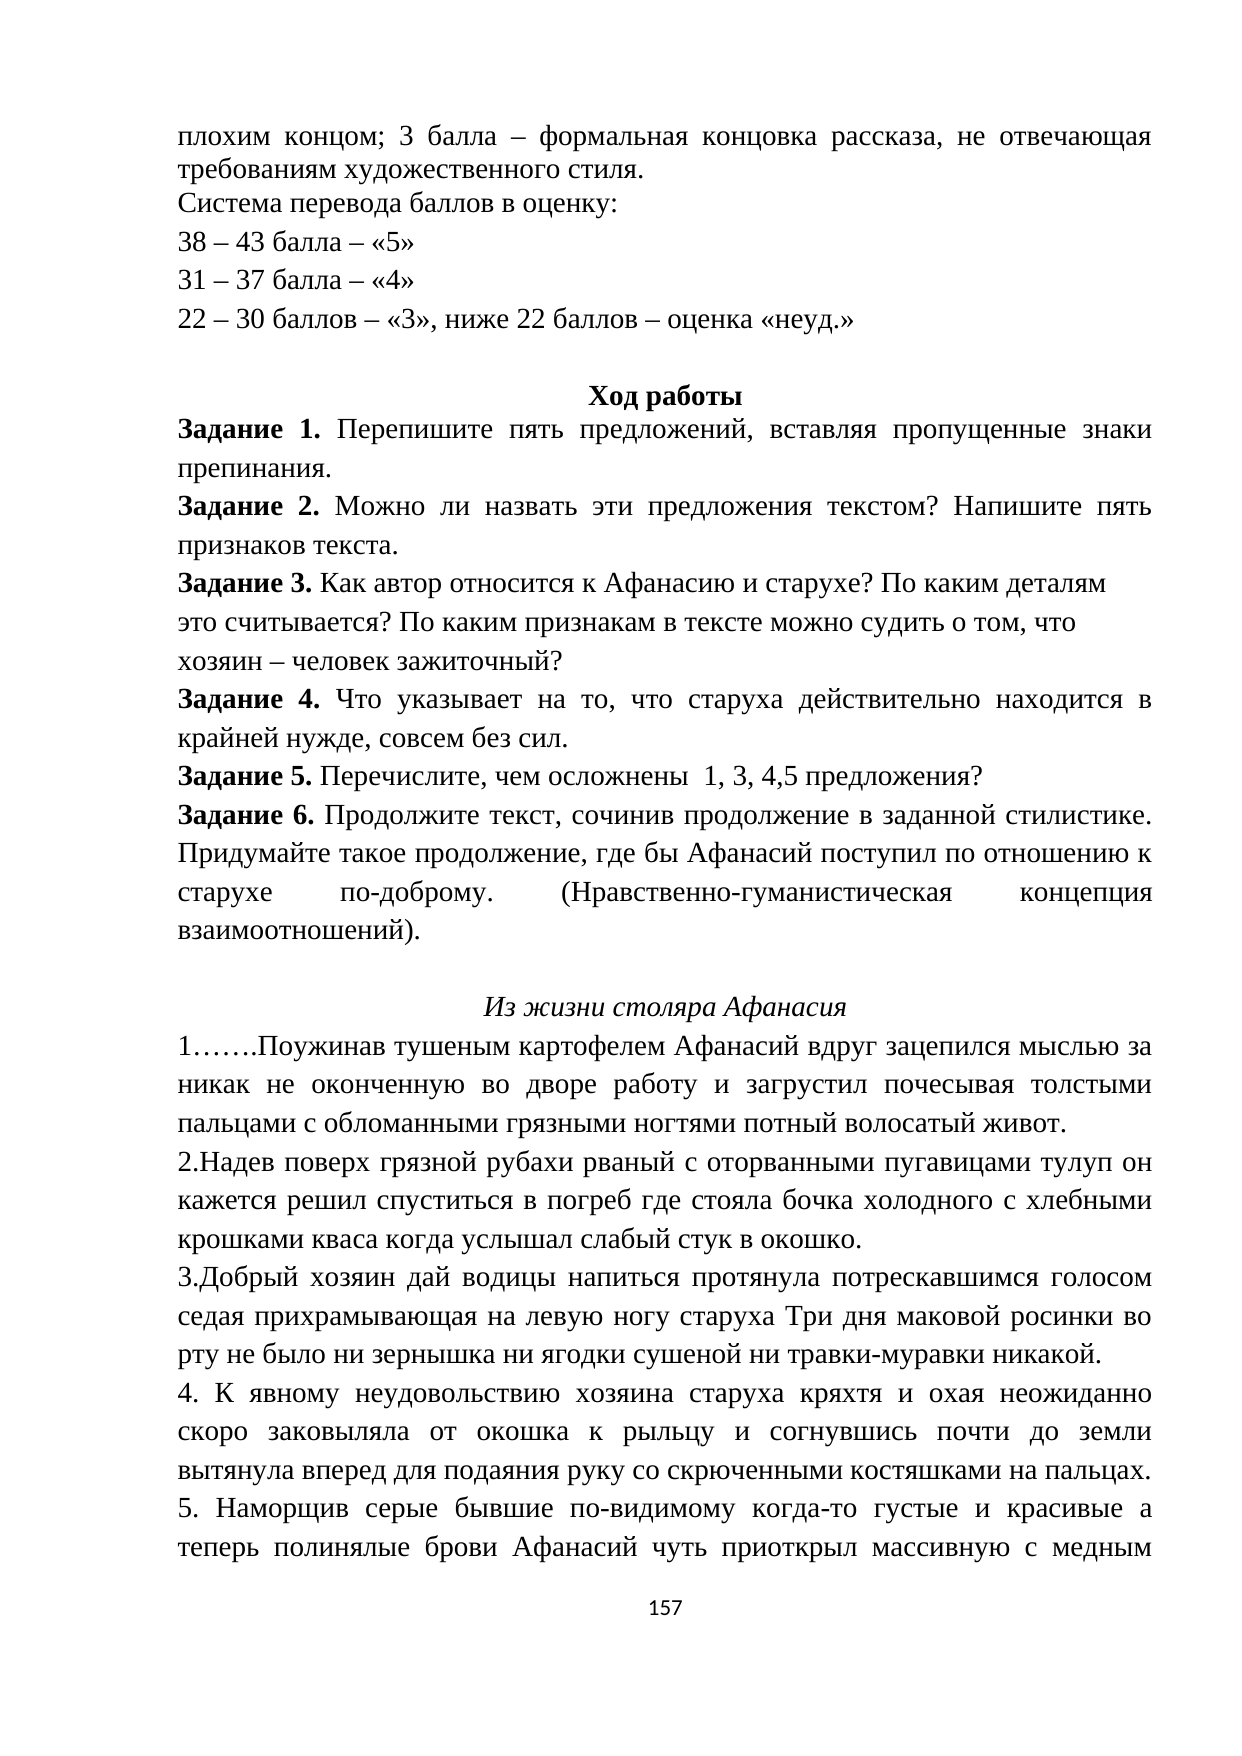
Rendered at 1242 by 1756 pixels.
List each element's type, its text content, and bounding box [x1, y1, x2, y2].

text Задание 3. Как автор относится к Афанасию и старухе? По каким деталям это считывается? По каким признакам в тексте можно судить о том, что хозяин – человек зажиточный? [177, 566, 1153, 676]
text Задание 6. Продолжите текст, сочинив продолжение в заданной стилистике. Придумайте такое продолжение, где бы Афанасий поступил по отношению к старухе по-доброму. (Нравственно-гуманистическая концепция взаимоотношений). [177, 797, 1153, 946]
text 38 – 43 балла – «5» [177, 224, 1153, 257]
text Задание 5. Перечислите, чем осложнены 1, 3, 4,5 предложения? [177, 758, 1153, 792]
text 4. К явному неудовольствию хозяина старуха кряхтя и охая неожиданно скоро заковыляла от окошка к рыльцу и согнувшись почти до земли вытянула вперед для подаяния руку со скрюченными костяшками на пальцах. [177, 1375, 1153, 1486]
text 22 – 30 баллов – «3», ниже 22 баллов – оценка «неуд.» [177, 301, 1153, 334]
text 3.Добрый хозяин дай водицы напиться протянула потрескавшимся голосом седая прихрамывающая на левую ногу старуха Три дня маковой росинки во рту не было ни зернышка ни ягодки сушеной ни травки-муравки никакой. [177, 1259, 1153, 1370]
text Задание 1. Перепишите пять предложений, вставляя пропущенные знаки препинания. [177, 411, 1153, 483]
text Система перевода баллов в оценку: [177, 185, 1153, 219]
text Из жизни столяра Афанасия [177, 989, 1153, 1023]
text Задание 4. Что указывает на то, что старуха действительно находится в крайней нужде, совсем без сил. [177, 681, 1153, 753]
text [177, 1491, 1153, 1563]
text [177, 118, 1153, 185]
text 2.Надев поверх грязной рубахи рваный с оторванными пугавицами тулуп он кажется решил спуститься в погреб где стояла бочка холодного с хлебными крошками кваса когда услышал слабый стук в окошко. [177, 1144, 1153, 1254]
text Задание 2. Можно ли назвать эти предложения текстом? Напишите пять признаков текста. [177, 488, 1153, 561]
text 31 – 37 балла – «4» [177, 262, 1153, 296]
text 1…….Поужинав тушеным картофелем Афанасий вдруг зацепился мыслью за никак не оконченную во дворе работу и загрустил почесывая толстыми пальцами с обломанными грязными ногтями потный волосатый живот. [177, 1028, 1153, 1139]
text Ход работы [177, 378, 1153, 411]
